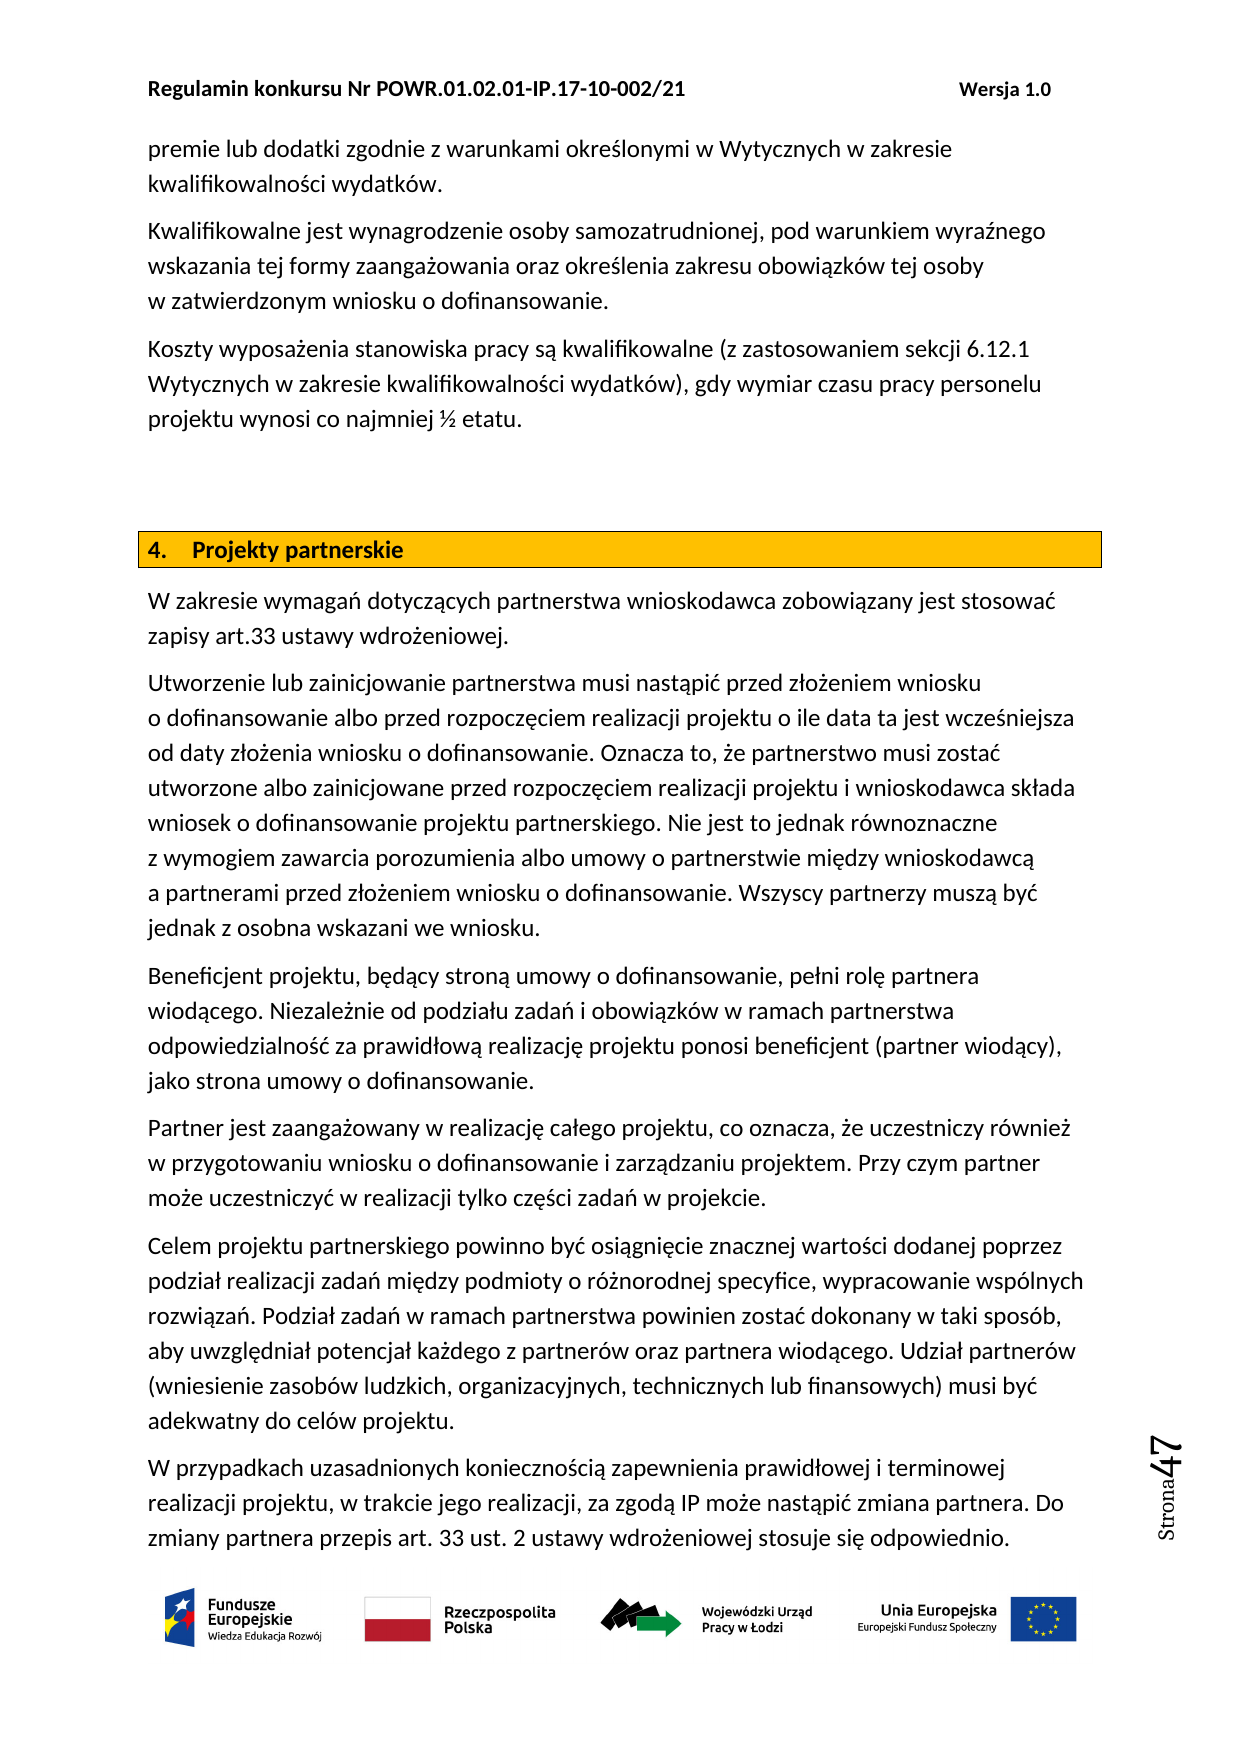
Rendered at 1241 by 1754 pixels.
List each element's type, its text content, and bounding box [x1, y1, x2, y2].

text W zakresie wymagań dotyczących partnerstwa wnioskodawca zobowiązany jest stosować zapisy art.33 ustawy wdrożeniowej. [148, 585, 1093, 651]
text Utworzenie lub zainicjowanie partnerstwa musi nastąpić przed złożeniem wniosku o dofinansowanie albo przed rozpoczęciem realizacji projektu o ile data ta jest wcześniejsza od daty złożenia wniosku o dofinansowanie. Oznacza to, że partnerstwo musi zostać utworzone albo zainicjowane przed rozpoczęciem realizacji projektu i wnioskodawca składa wniosek o dofinansowanie projektu partnerskiego. Nie jest to jednak równoznaczne z wymogiem zawarcia porozumienia albo umowy o partnerstwie między wnioskodawcą a partnerami przed złożeniem wniosku o dofinansowanie. Wszyscy partnerzy muszą być jednak z osobna wskazani we wniosku. [148, 667, 1093, 943]
text Celem projektu partnerskiego powinno być osiągnięcie znacznej wartości dodanej poprzez podział realizacji zadań między podmioty o różnorodnej specyfice, wypracowanie wspólnych rozwiązań. Podział zadań w ramach partnerstwa powinien zostać dokonany w taki sposób, aby uwzględniał potencjał każdego z partnerów oraz partnera wiodącego. Udział partnerów (wniesienie zasobów ludzkich, organizacyjnych, technicznych lub finansowych) musi być adekwatny do celów projektu. [148, 1230, 1093, 1436]
text Partner jest zaangażowany w realizację całego projektu, co oznacza, że uczestniczy również w przygotowaniu wniosku o dofinansowanie i zarządzaniu projektem. Przy czym partner może uczestniczyć w realizacji tylko części zadań w projekcie. [148, 1112, 1093, 1213]
text Koszty wyposażenia stanowiska pracy są kwalifikowalne (z zastosowaniem sekcji 6.12.1 Wytycznych w zakresie kwalifikowalności wydatków), gdy wymiar czasu pracy personelu projektu wynosi co najmniej ½ etatu. [148, 333, 1093, 433]
picture [147, 1567, 1093, 1664]
text Beneficjent projektu, będący stroną umowy o dofinansowanie, pełni rolę partnera wiodącego. Niezależnie od podziału zadań i obowiązków w ramach partnerstwa odpowiedzialność za prawidłową realizację projektu ponosi beneficjent (partner wiodący), jako strona umowy o dofinansowanie. [148, 960, 1093, 1096]
text W przypadkach uzasadnionych koniecznością zapewnienia prawidłowej i terminowej realizacji projektu, w trakcie jego realizacji, za zgodą IP może nastąpić zmiana partnera. Do zmiany partnera przepis art. 33 ust. 2 ustawy wdrożeniowej stosuje się odpowiednio. [148, 1452, 1093, 1553]
text Kwalifikowalne jest wynagrodzenie osoby samozatrudnionej, pod warunkiem wyraźnego wskazania tej formy zaangażowania oraz określenia zakresu obowiązków tej osoby w zatwierdzonym wniosku o dofinansowanie. [148, 215, 1093, 316]
list Projekty partnerskie [139, 532, 1101, 567]
